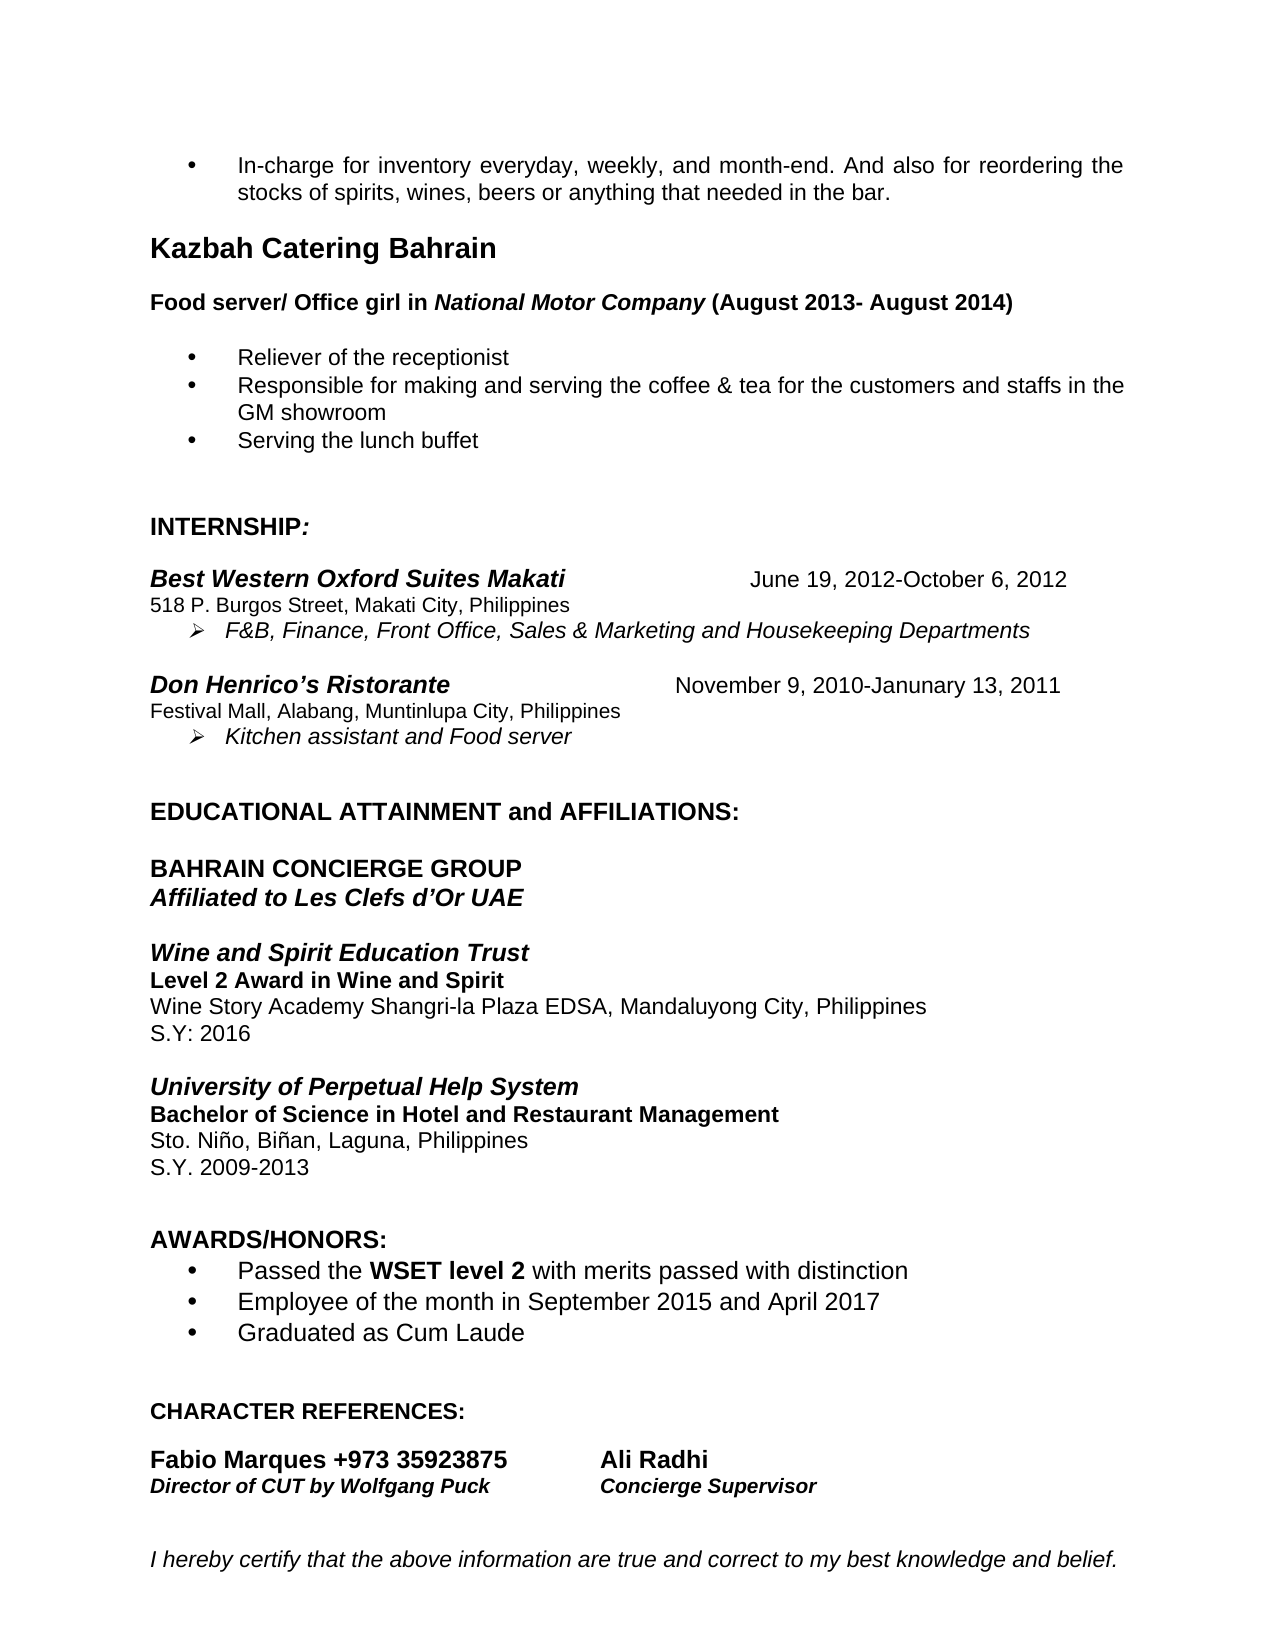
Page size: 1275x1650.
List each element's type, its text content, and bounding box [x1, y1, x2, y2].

text CHARACTER REFERENCES: [150, 1398, 1125, 1424]
text Wine Story Academy Shangri-la Plaza EDSA, Mandaluyong City, Philippines [150, 993, 1125, 1020]
list Reliever of the receptionist [187, 342, 1125, 370]
text Fabio Marques +973 35923875 Ali Radhi [150, 1445, 1125, 1474]
list Graduated as Cum Laude [187, 1316, 1125, 1347]
text BAHRAIN CONCIERGE GROUP [150, 854, 1125, 883]
list Kitchen assistant and Food server [187, 723, 1125, 749]
text Bachelor of Science in Hotel and Restaurant Management [150, 1101, 1125, 1127]
text EDUCATIONAL ATTAINMENT and AFFILIATIONS: [150, 797, 1125, 826]
text Don Henrico’s Ristorante November 9, 2010-Janunary 13, 2011 [150, 670, 1125, 699]
text Festival Mall, Alabang, Muntinlupa City, Philippines [150, 699, 1125, 723]
text Food server/ Office girl in National Motor Company (August 2013- August 2014) [150, 289, 1125, 315]
list F&B, Finance, Front Office, Sales & Marketing and Housekeeping Departments [187, 617, 1125, 643]
text Sto. Niño, Biñan, Laguna, Philippines [150, 1127, 1125, 1154]
text Best Western Oxford Suites Makati June 19, 2012-October 6, 2012 [150, 564, 1125, 593]
list Passed the WSET level 2 with merits passed with distinction [187, 1254, 1125, 1285]
text 518 P. Burgos Street, Makati City, Philippines [150, 593, 1125, 617]
text Kazbah Catering Bahrain [150, 231, 1125, 265]
text Affiliated to Les Clefs d’Or UAE [150, 883, 1125, 912]
text Director of CUT by Wolfgang Puck Concierge Supervisor [150, 1474, 1125, 1498]
list Responsible for making and serving the coffee & tea for the customers and staffs in the GM showroom [187, 370, 1125, 426]
list Serving the lunch buffet [187, 426, 1125, 454]
text Wine and Spirit Education Trust [150, 938, 1125, 967]
text INTERNSHIP: [150, 512, 1125, 541]
list In-charge for inventory everyday, weekly, and month-end. And also for reordering the stocks of spirits, wines, beers or anything that needed in the bar. [187, 150, 1125, 205]
text AWARDS/HONORS: [150, 1225, 1125, 1254]
text Level 2 Award in Wine and Spirit [150, 967, 1125, 993]
text S.Y: 2016 [150, 1020, 1125, 1046]
list Employee of the month in September 2015 and April 2017 [187, 1285, 1125, 1316]
text University of Perpetual Help System [150, 1072, 1125, 1101]
text S.Y. 2009-2013 [150, 1154, 1125, 1180]
text I hereby certify that the above information are true and correct to my best knowledge and belief. [150, 1546, 1125, 1572]
